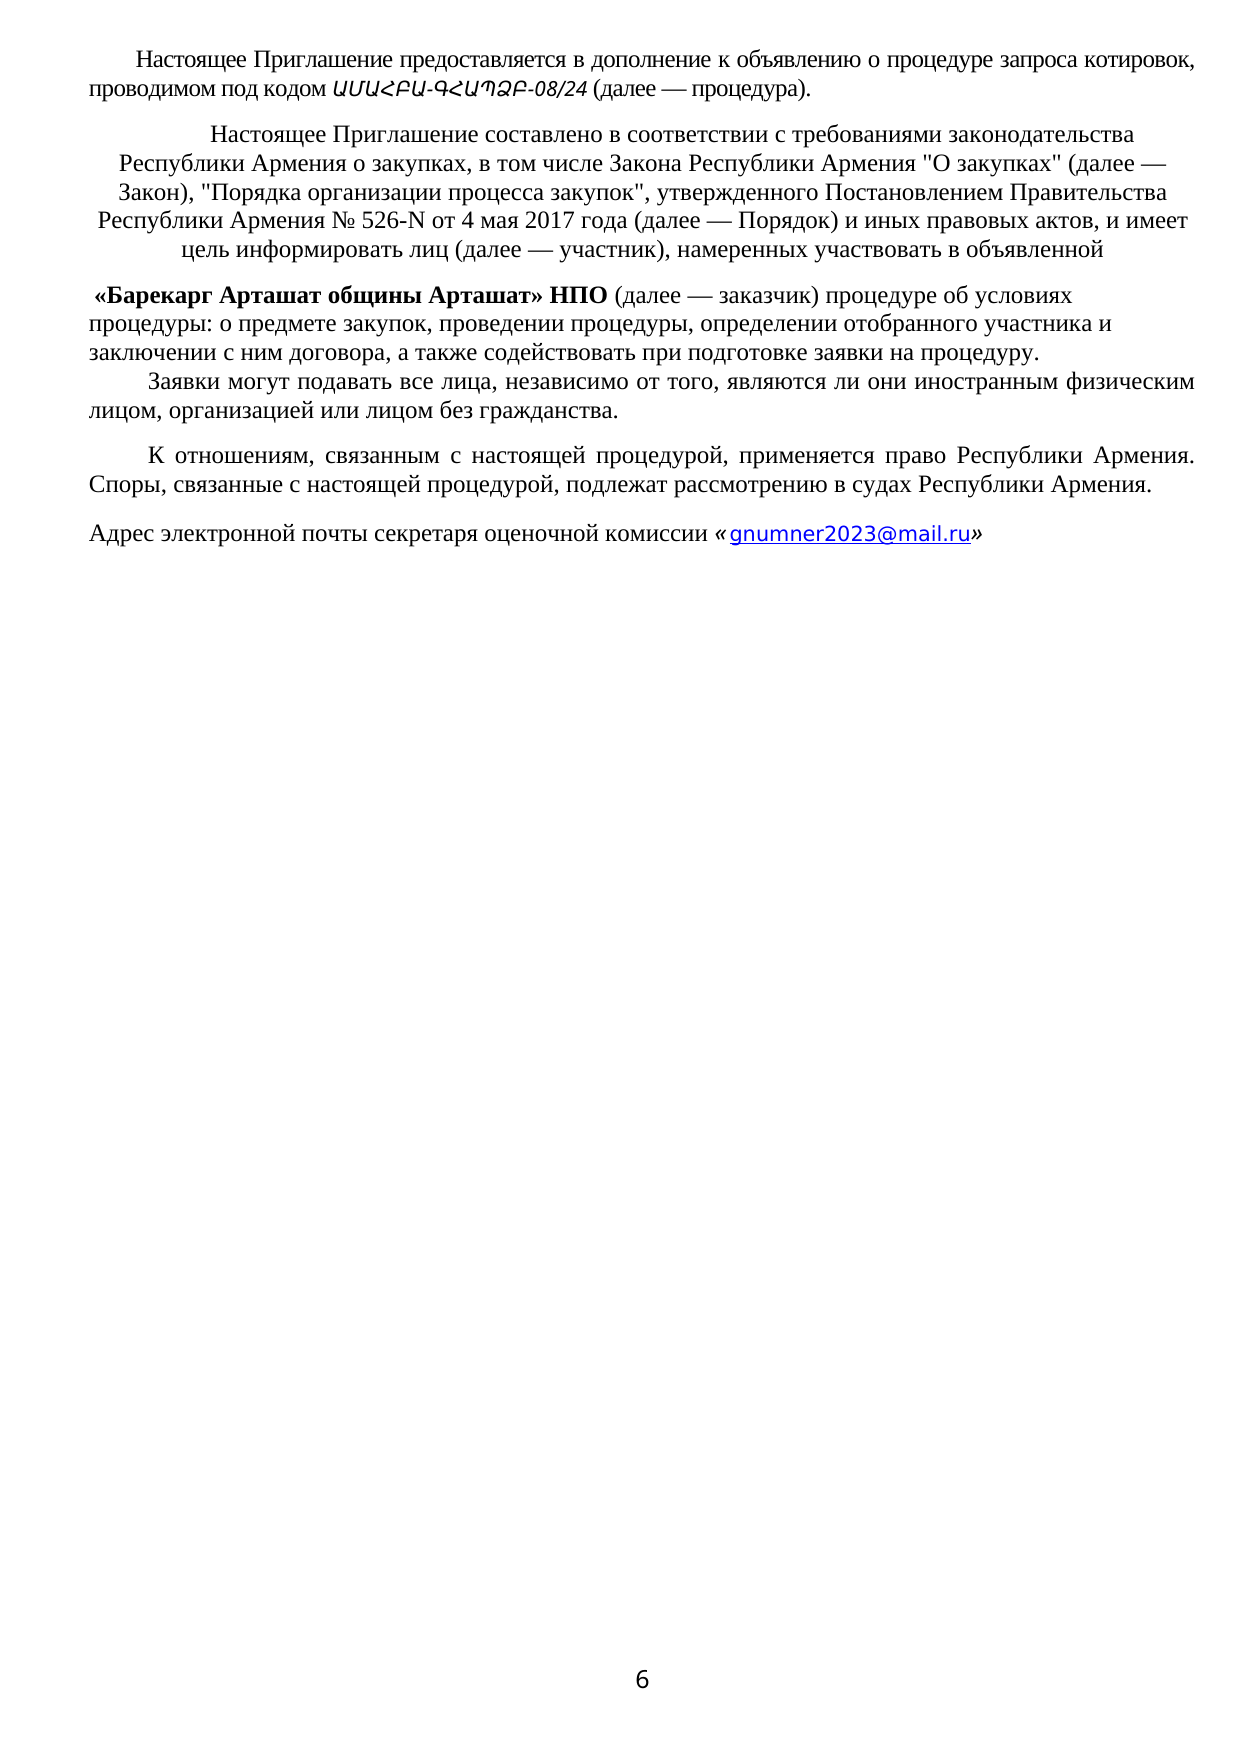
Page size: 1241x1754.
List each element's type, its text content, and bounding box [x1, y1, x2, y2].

text К отношениям, связанным с настоящей процедурой, применяется право Республики Армения. Споры, связанные с настоящей процедурой, подлежат рассмотрению в судах Республики Армения. [89, 440, 1196, 498]
text Адрес электронной почты секретаря оценочной комиссии « gnumner2023@mail.ru» [89, 514, 1196, 548]
text «Барекарг Арташат общины Арташат» НПО (далее — заказчик) процедуре об условиях процедуры: о предмете закупок, проведении процедуры, определении отобранного участника и заключении с ним договора, а также содействовать при подготовке заявки на процедуру. [89, 280, 1197, 366]
text Заявки могут подавать все лица, независимо от того, являются ли они иностранным физическим лицом, организацией или лицом без гражданства. [89, 366, 1196, 423]
text Настоящее Приглашение предоставляется в дополнение к объявлению о процедуре запроса котировок, проводимом под кодом ԱՄԱՀԲԱ-ԳՀԱՊՁԲ-08/24 (далее — процедура). [29, 44, 1196, 103]
text Настоящее Приглашение составлено в соответствии с требованиями законодательства Республики Армения о закупках, в том числе Закона Республики Армения "О закупках" (далее — Закон), "Порядка организации процесса закупок", утвержденного Постановлением Правительства Республики Армения № 526-N от 4 мая 2017 года (далее — Порядок) и иных правовых актов, и имеет цель информировать лиц (далее — участник), намеренных участвовать в объявленной [89, 119, 1197, 263]
